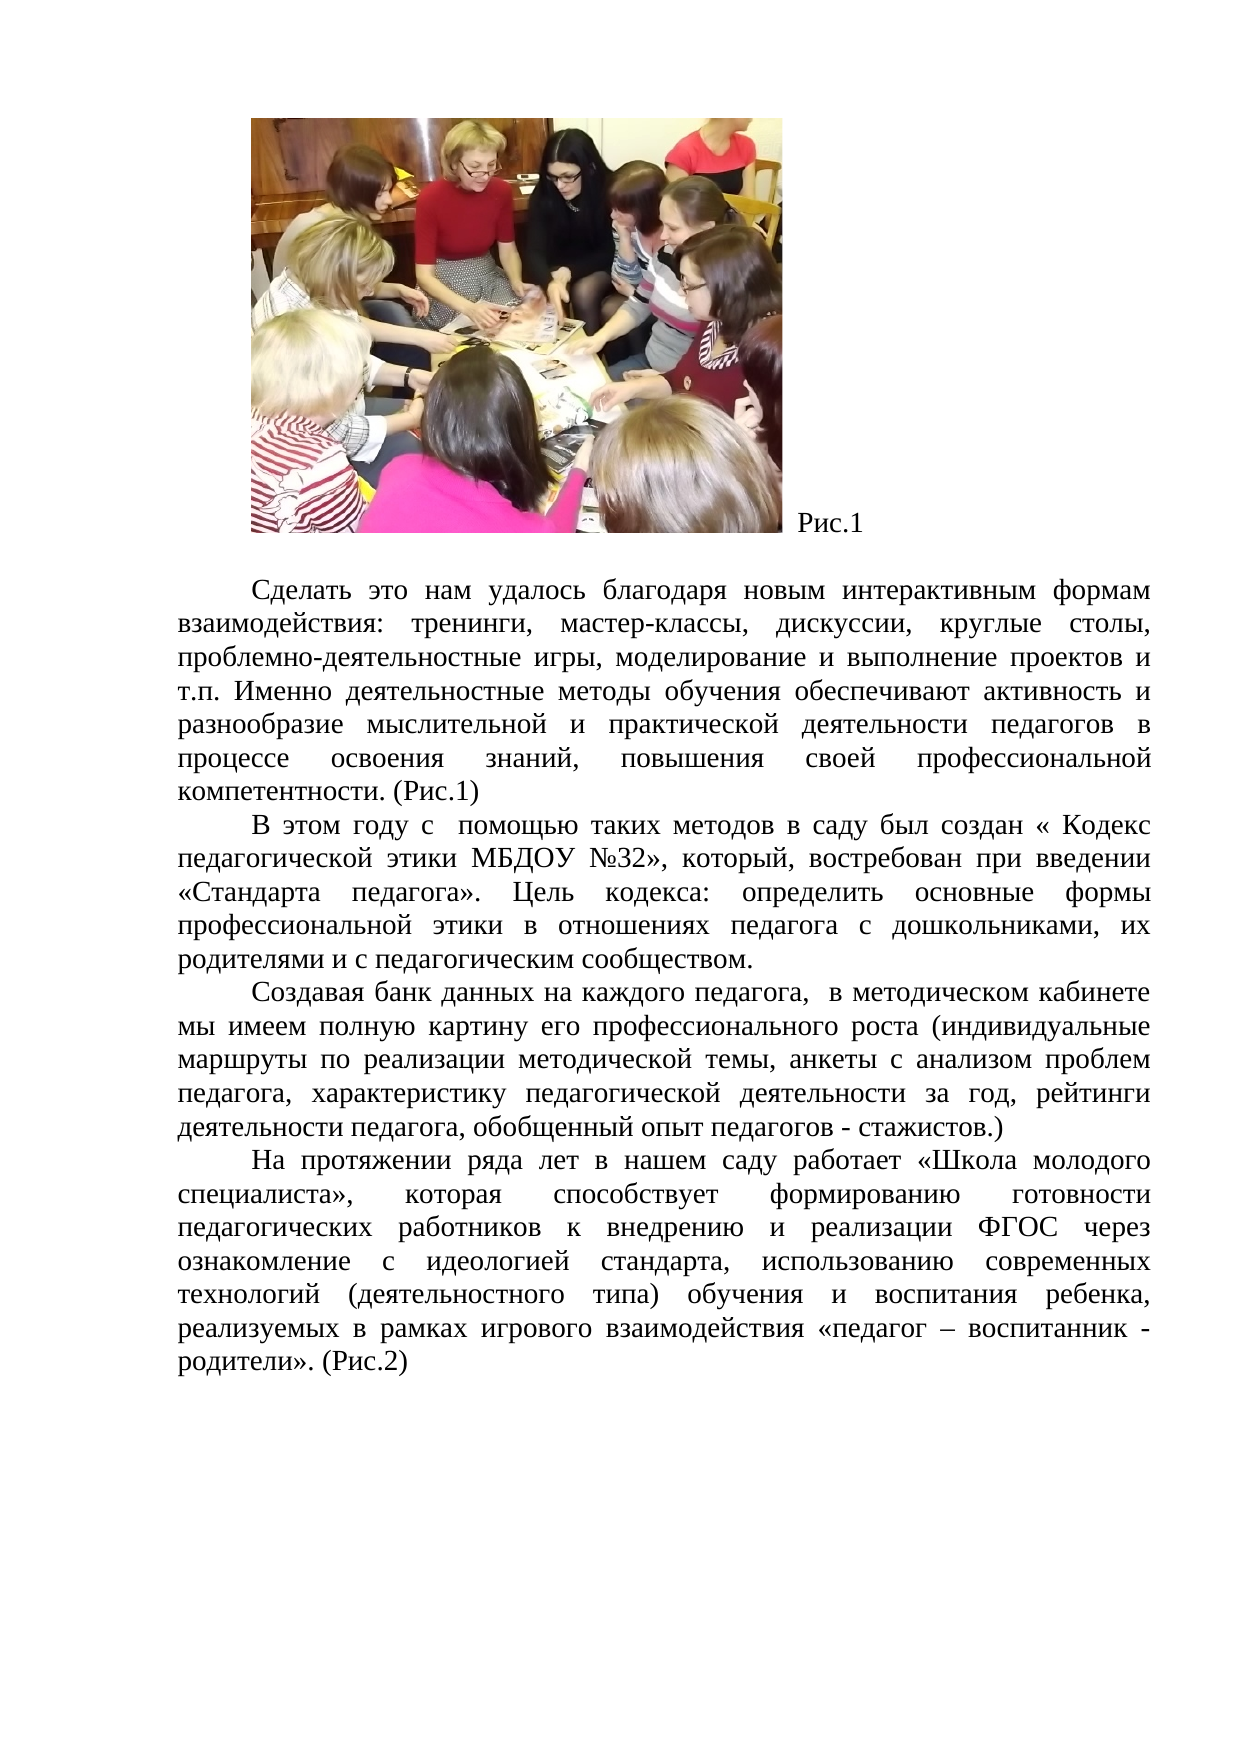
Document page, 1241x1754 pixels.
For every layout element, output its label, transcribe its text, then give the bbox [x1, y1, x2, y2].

text В этом году с помощью таких методов в саду был создан « Кодекс педагогической этики МБДОУ №32», который, востребован при введении «Стандарта педагога». Цель кодекса: определить основные формы профессиональной этики в отношениях педагога с дошкольниками, их родителями и с педагогическим сообществом. [177, 807, 1152, 974]
text Создавая банк данных на каждого педагога, в методическом кабинете мы имеем полную картину его профессионального роста (индивидуальные маршруты по реализации методической темы, анкеты с анализом проблем педагога, характеристику педагогической деятельности за год, рейтинги деятельности педагога, обобщенный опыт педагогов - стажистов.) [177, 974, 1152, 1142]
picture [251, 118, 783, 533]
text Сделать это нам удалось благодаря новым интерактивным формам взаимодействия: тренинги, мастер-классы, дискуссии, круглые столы, проблемно-деятельностные игры, моделирование и выполнение проектов и т.п. Именно деятельностные методы обучения обеспечивают активность и разнообразие мыслительной и практической деятельности педагогов в процессе освоения знаний, повышения своей профессиональной компетентности. (Рис.1) [177, 572, 1152, 807]
text На протяжении ряда лет в нашем саду работает «Школа молодого специалиста», которая способствует формированию готовности педагогических работников к внедрению и реализации ФГОС через ознакомление с идеологией стандарта, использованию современных технологий (деятельностного типа) обучения и воспитания ребенка, реализуемых в рамках игрового взаимодействия «педагог – воспитанник - родители». (Рис.2) [177, 1142, 1152, 1377]
